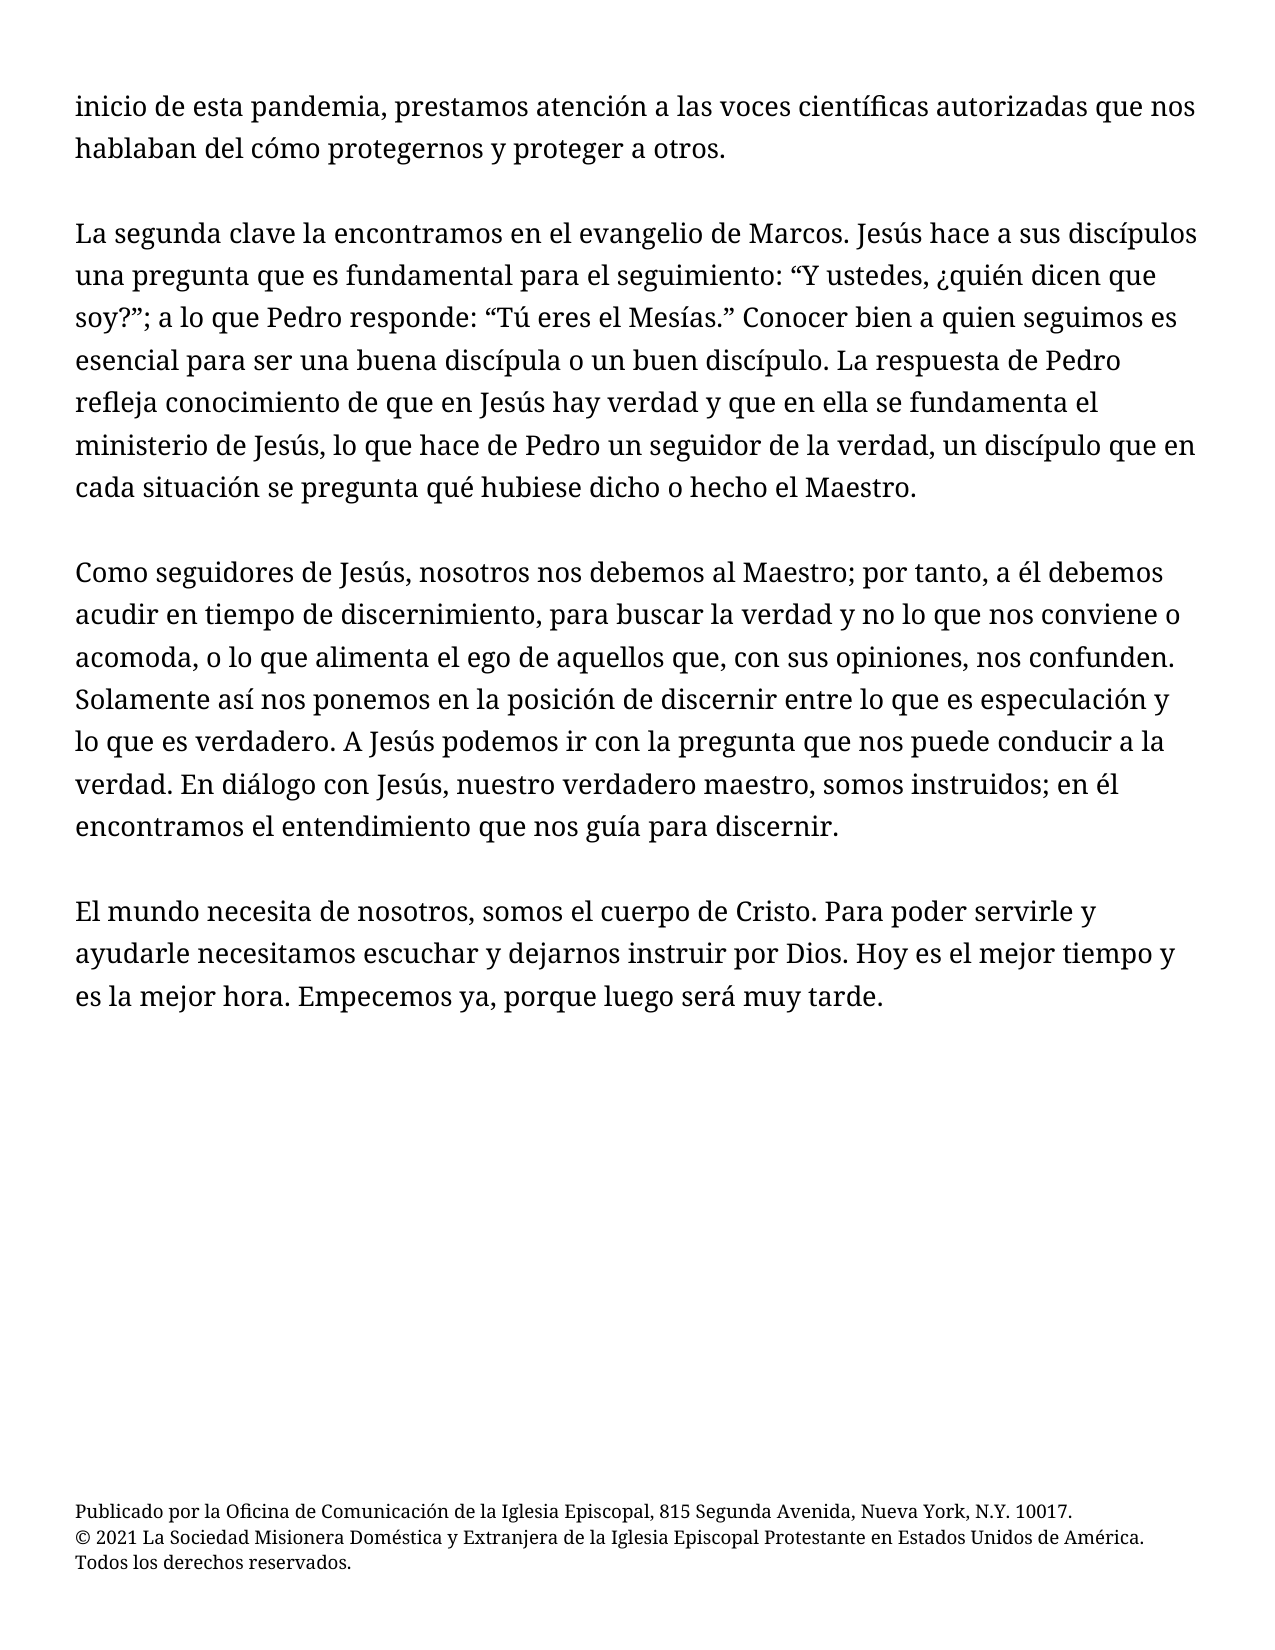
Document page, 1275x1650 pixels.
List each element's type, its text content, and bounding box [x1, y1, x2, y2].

text Como seguidores de Jesús, nosotros nos debemos al Maestro; por tanto, a él debemos acudir en tiempo de discernimiento, para buscar la verdad y no lo que nos conviene o acomoda, o lo que alimenta el ego de aquellos que, con sus opiniones, nos confunden. Solamente así nos ponemos en la posición de discernir entre lo que es especulación y lo que es verdadero. A Jesús podemos ir con la pregunta que nos puede conducir a la verdad. En diálogo con Jesús, nuestro verdadero maestro, somos instruidos; en él encontramos el entendimiento que nos guía para discernir. [75, 553, 1200, 844]
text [75, 87, 1200, 166]
text La segunda clave la encontramos en el evangelio de Marcos. Jesús hace a sus discípulos una pregunta que es fundamental para el seguimiento: “Y ustedes, ¿quién dicen que soy?”; a lo que Pedro responde: “Tú eres el Mesías.” Conocer bien a quien seguimos es esencial para ser una buena discípula o un buen discípulo. La respuesta de Pedro refleja conocimiento de que en Jesús hay verdad y que en ella se fundamenta el ministerio de Jesús, lo que hace de Pedro un seguidor de la verdad, un discípulo que en cada situación se pregunta qué hubiese dicho o hecho el Maestro. [75, 214, 1200, 505]
text El mundo necesita de nosotros, somos el cuerpo de Cristo. Para poder servirle y ayudarle necesitamos escuchar y dejarnos instruir por Dios. Hoy es el mejor tiempo y es la mejor hora. Empecemos ya, porque luego será muy tarde. [75, 892, 1200, 1014]
